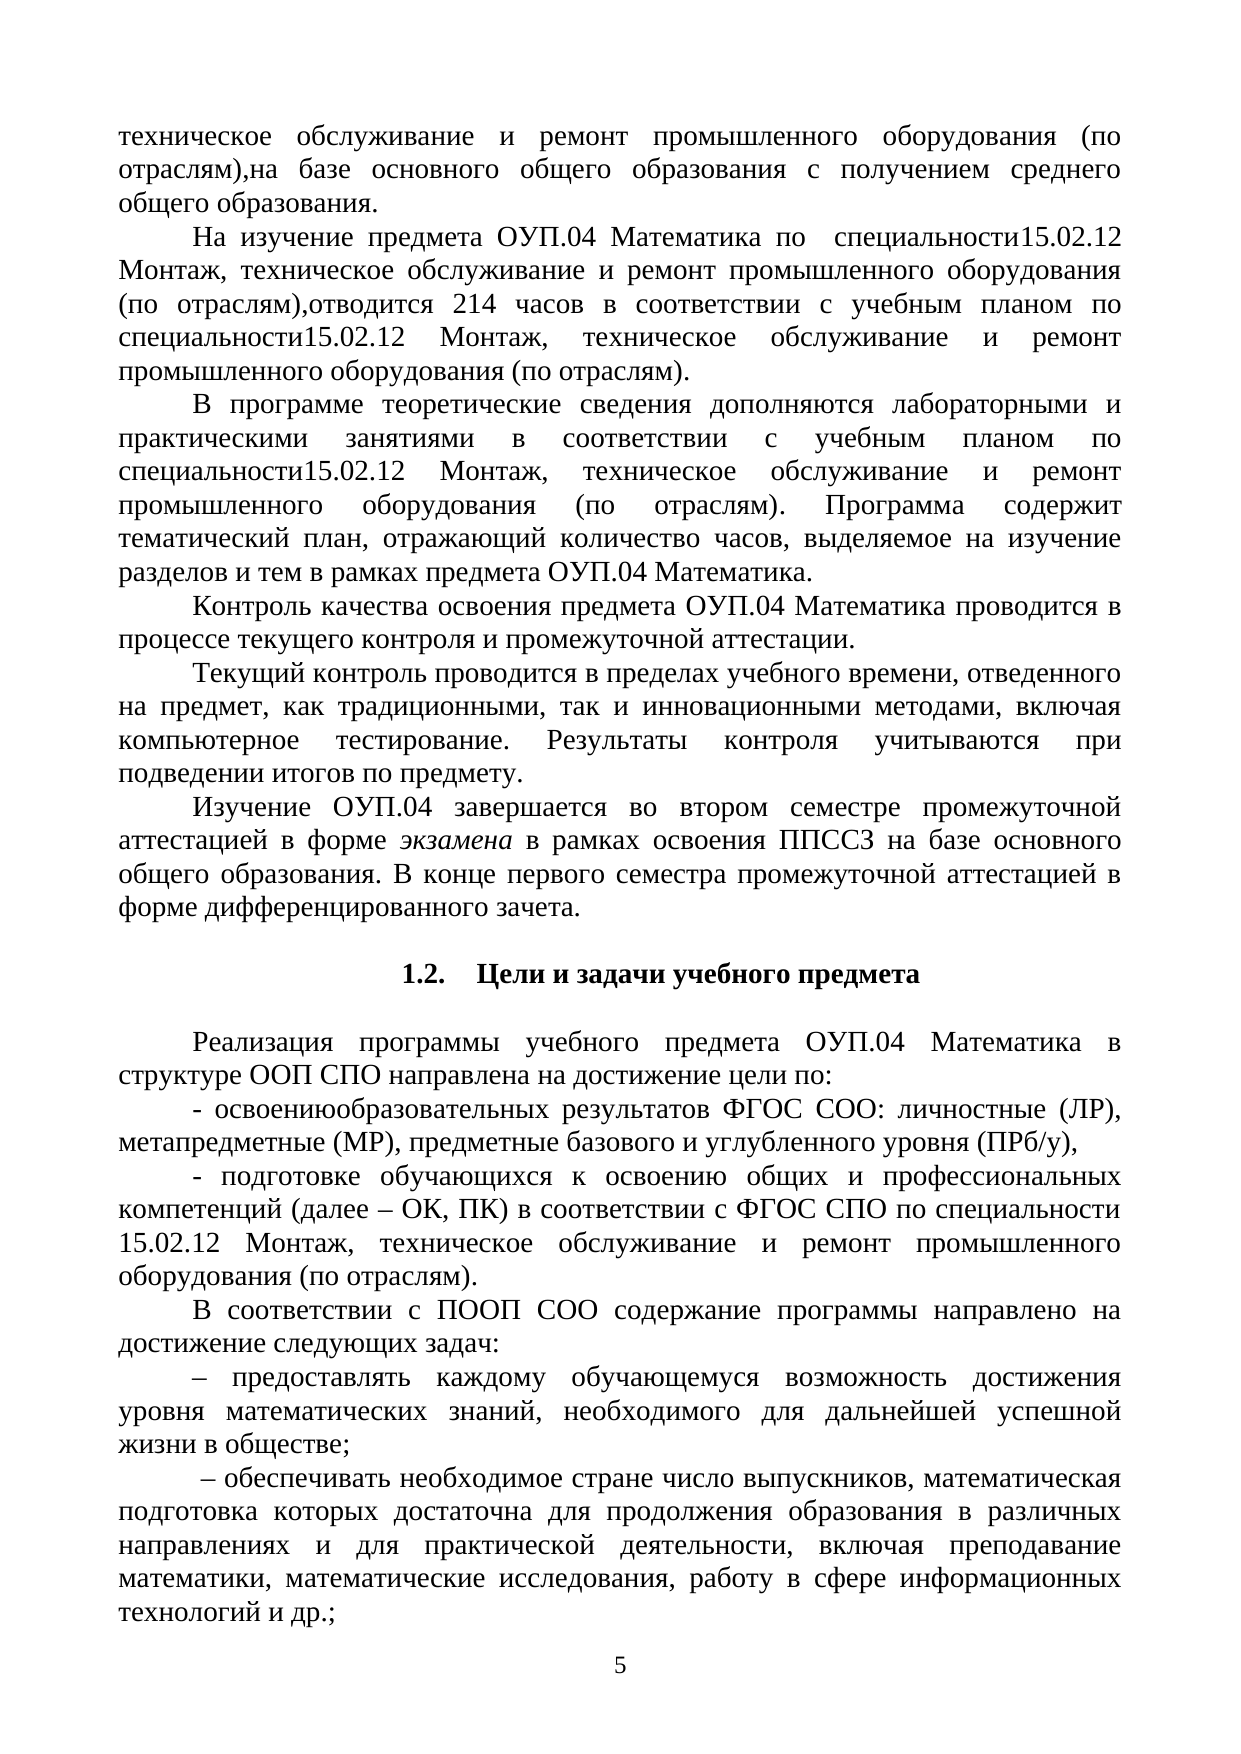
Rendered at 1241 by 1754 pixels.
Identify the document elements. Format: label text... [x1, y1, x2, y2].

text Изучение ОУП.04 завершается во втором семестре промежуточной аттестацией в форме экзамена в рамках освоения ППССЗ на базе основного общего образования. В конце первого семестра промежуточной аттестацией в форме дифференцированного зачета. [118, 789, 1122, 923]
text - подготовке обучающихся к освоению общих и профессиональных компетенций (далее – ОК, ПК) в соответствии с ФГОС СПО по специальности 15.02.12 Монтаж, техническое обслуживание и ремонт промышленного оборудования (по отраслям). [118, 1158, 1122, 1292]
text На изучение предмета ОУП.04 Математика по специальности15.02.12 Монтаж, техническое обслуживание и ремонт промышленного оборудования (по отраслям),отводится 214 часов в соответствии с учебным планом по специальности15.02.12 Монтаж, техническое обслуживание и ремонт промышленного оборудования (по отраслям). [118, 219, 1122, 386]
text В программе теоретические сведения дополняются лабораторными и практическими занятиями в соответствии с учебным планом по специальности15.02.12 Монтаж, техническое обслуживание и ремонт промышленного оборудования (по отраслям). Программа содержит тематический план, отражающий количество часов, выделяемое на изучение разделов и тем в рамках предмета ОУП.04 Математика. [118, 386, 1122, 588]
text Контроль качества освоения предмета ОУП.04 Математика проводится в процессе текущего контроля и промежуточной аттестации. [118, 588, 1122, 655]
text – обеспечивать необходимое стране число выпускников, математическая подготовка которых достаточна для продолжения образования в различных направлениях и для практической деятельности, включая преподавание математики, математические исследования, работу в сфере информационных технологий и др.; [118, 1460, 1122, 1627]
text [118, 118, 1122, 219]
text – предоставлять каждому обучающемуся возможность достижения уровня математических знаний, необходимого для дальнейшей успешной жизни в обществе; [118, 1359, 1122, 1460]
text - освоениюобразовательных результатов ФГОС СОО: личностные (ЛР), метапредметные (МР), предметные базового и углубленного уровня (ПРб/у), [118, 1091, 1122, 1158]
text Текущий контроль проводится в пределах учебного времени, отведенного на предмет, как традиционными, так и инновационными методами, включая компьютерное тестирование. Результаты контроля учитываются при подведении итогов по предмету. [118, 655, 1122, 789]
text Реализация программы учебного предмета ОУП.04 Математика в структуре ООП СПО направлена на достижение цели по: [118, 1024, 1122, 1091]
list Цели и задачи учебного предмета [200, 957, 1122, 990]
text В соответствии с ПООП СОО содержание программы направлено на достижение следующих задач: [118, 1292, 1122, 1359]
